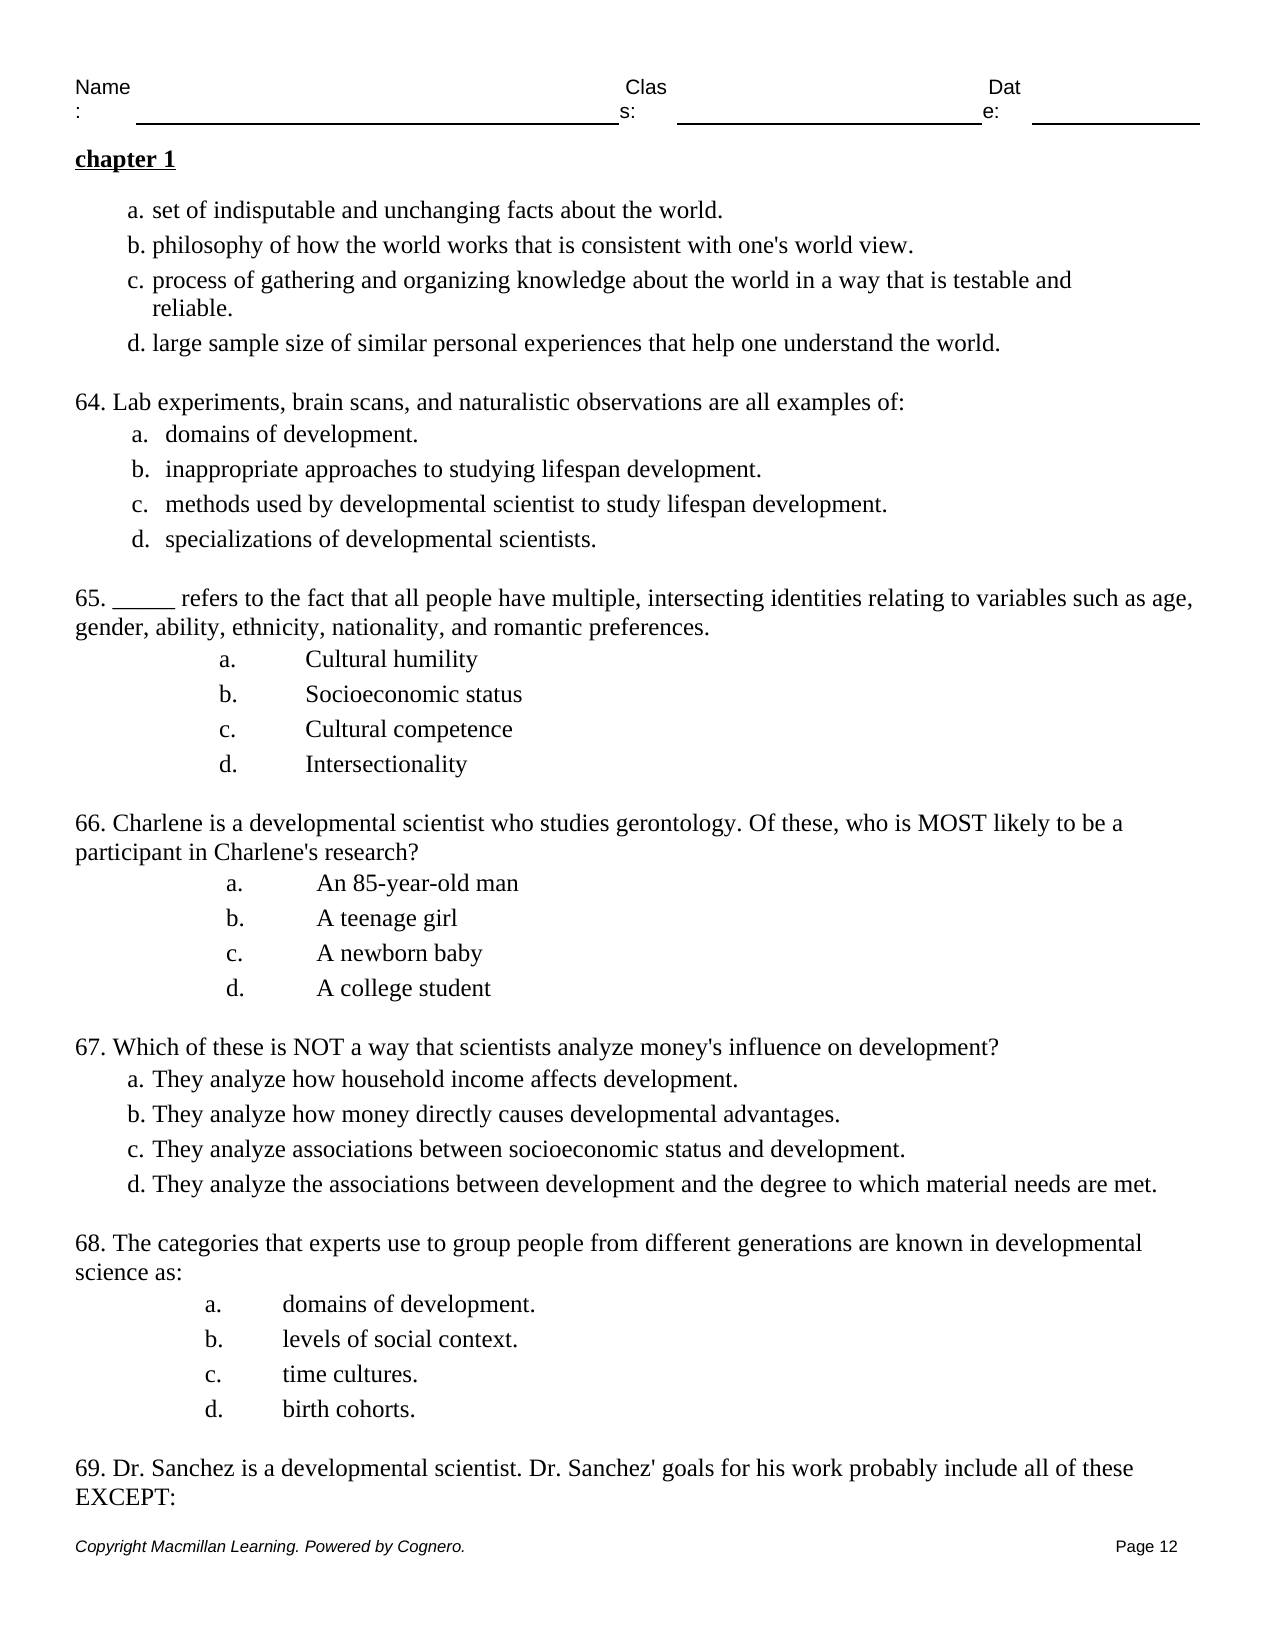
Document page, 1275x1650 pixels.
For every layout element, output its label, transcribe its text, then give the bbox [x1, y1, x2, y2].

table_header 66. Charlene is a developmental scientist who studies gerontology. Of these, who is MOST likely to be a participant in Charlene's research? [75, 808, 1200, 1006]
table_header 68. The categories that experts use to group people from different generations are known in developmental science as: [75, 1228, 1200, 1426]
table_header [75, 192, 1200, 361]
table_header 67. Which of these is NOT a way that scientists analyze money's influence on development? [75, 1033, 1200, 1201]
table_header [75, 1453, 1200, 1510]
table_header 65. _____ refers to the fact that all people have multiple, intersecting identities relating to variables such as age, gender, ability, ethnicity, nationality, and romantic preferences. [75, 583, 1200, 781]
table_header 64. Lab experiments, brain scans, and naturalistic observations are all examples of: [75, 388, 1200, 556]
